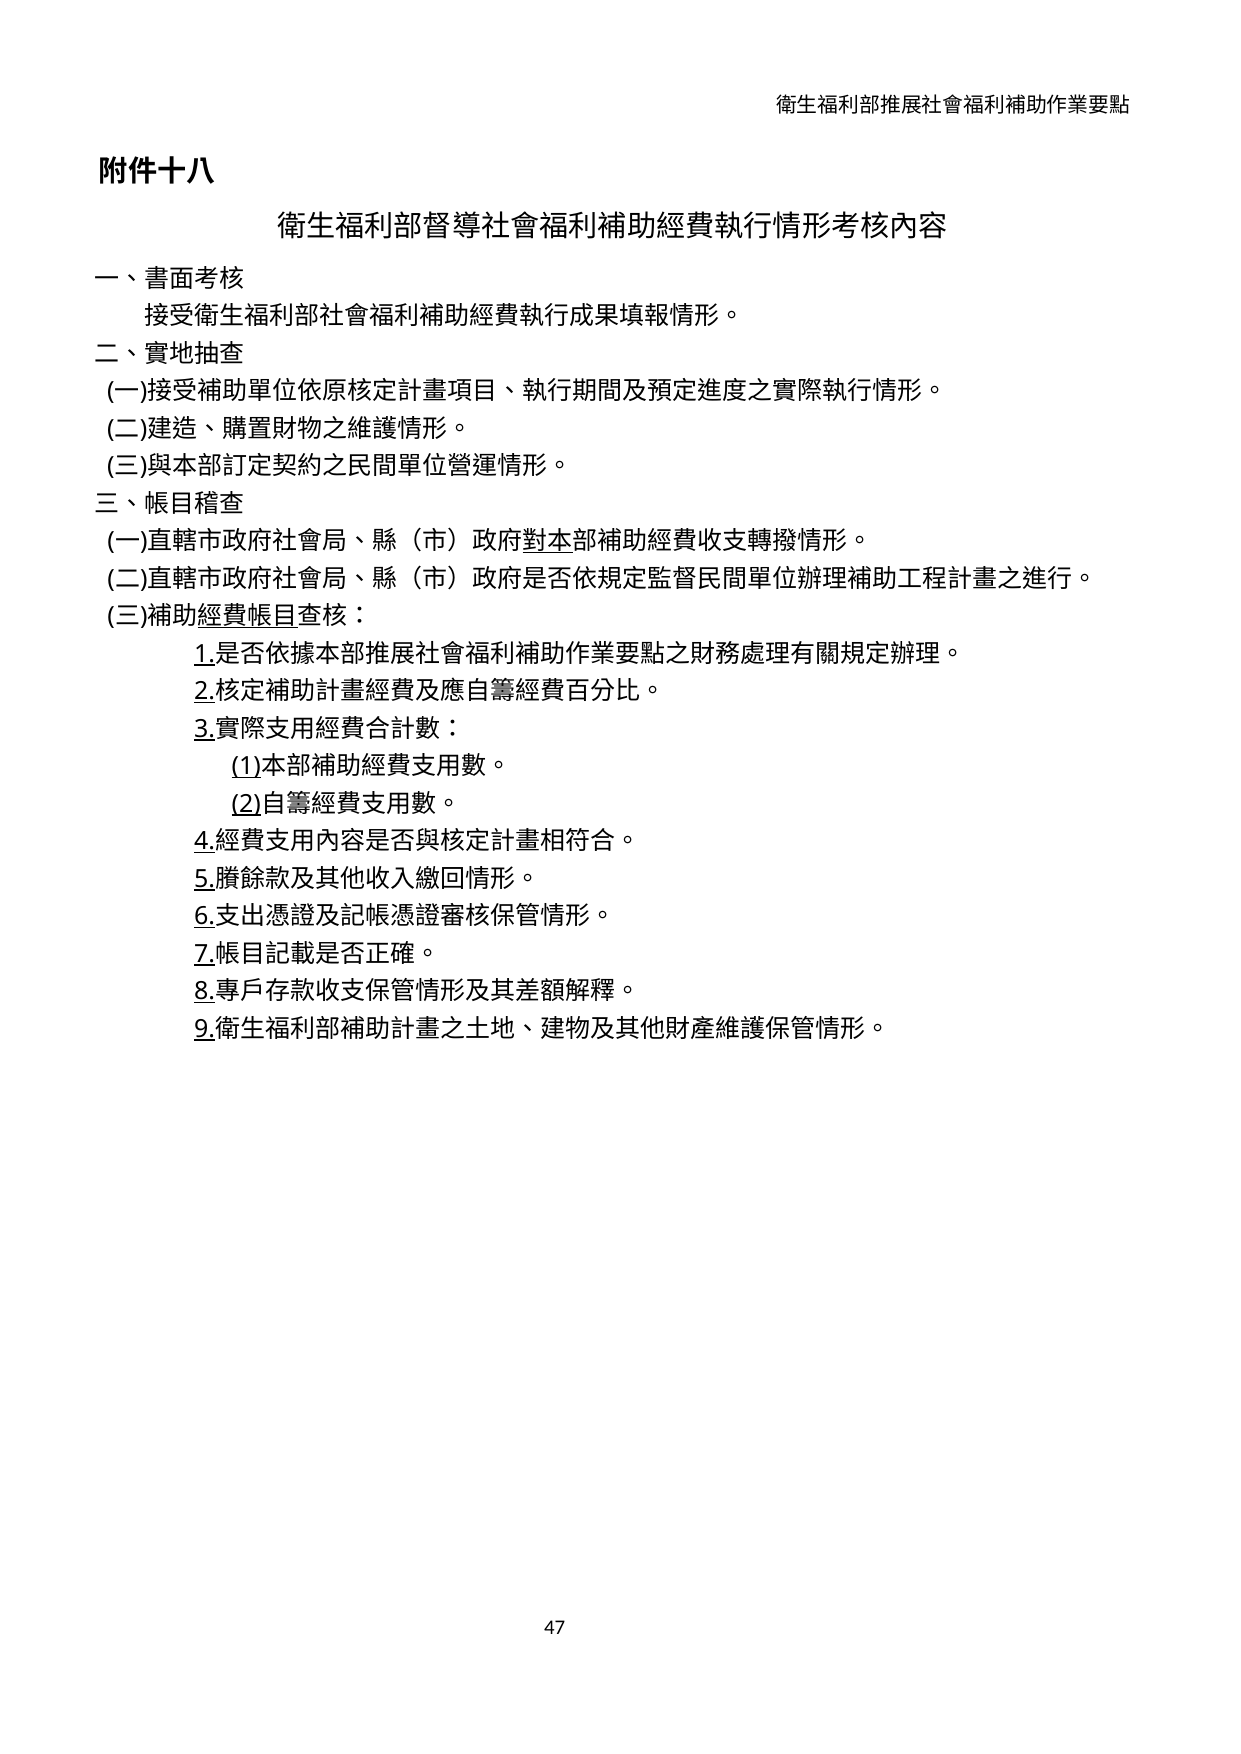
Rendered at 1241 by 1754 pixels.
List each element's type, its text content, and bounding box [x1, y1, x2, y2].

text (三)補助經費帳目查核： [94, 594, 1100, 632]
text 7.帳目記載是否正確。 [194, 932, 1100, 969]
text (一)直轄市政府社會局、縣（市）政府對本部補助經費收支轉撥情形。 [94, 519, 1100, 557]
text (三)與本部訂定契約之民間單位營運情形。 [94, 444, 1100, 482]
text (二)直轄市政府社會局、縣（市）政府是否依規定監督民間單位辦理補助工程計畫之進行。 [94, 557, 1100, 594]
text 二、實地抽查 [94, 332, 1100, 369]
text 1.是否依據本部推展社會福利補助作業要點之財務處理有關規定辦理。 [194, 632, 1100, 669]
text (1)本部補助經費支用數。 [231, 744, 1100, 782]
text 3.實際支用經費合計數： [194, 707, 1100, 744]
text 6.支出憑證及記帳憑證審核保管情形。 [194, 894, 1100, 932]
text 4.經費支用內容是否與核定計畫相符合。 [194, 819, 1100, 857]
text 一、書面考核 [94, 257, 1100, 294]
text 9.衛生福利部補助計畫之土地、建物及其他財產維護保管情形。 [194, 1007, 1100, 1044]
text (一)接受補助單位依原核定計畫項目、執行期間及預定進度之實際執行情形。 [94, 369, 1100, 407]
text (二)建造、購置財物之維護情形。 [94, 407, 1100, 444]
text 接受衛生福利部社會福利補助經費執行成果填報情形。 [144, 294, 1100, 332]
text 衛生福利部督導社會福利補助經費執行情形考核內容 [99, 202, 1096, 244]
text 5.賸餘款及其他收入繳回情形。 [194, 857, 1100, 894]
text 附件十八 [99, 147, 1096, 189]
text 三、帳目稽查 [94, 482, 1100, 519]
text (2)自籌經費支用數。 [231, 782, 1100, 819]
text 8.專戶存款收支保管情形及其差額解釋。 [194, 969, 1100, 1007]
text 2.核定補助計畫經費及應自籌經費百分比。 [194, 669, 1100, 707]
